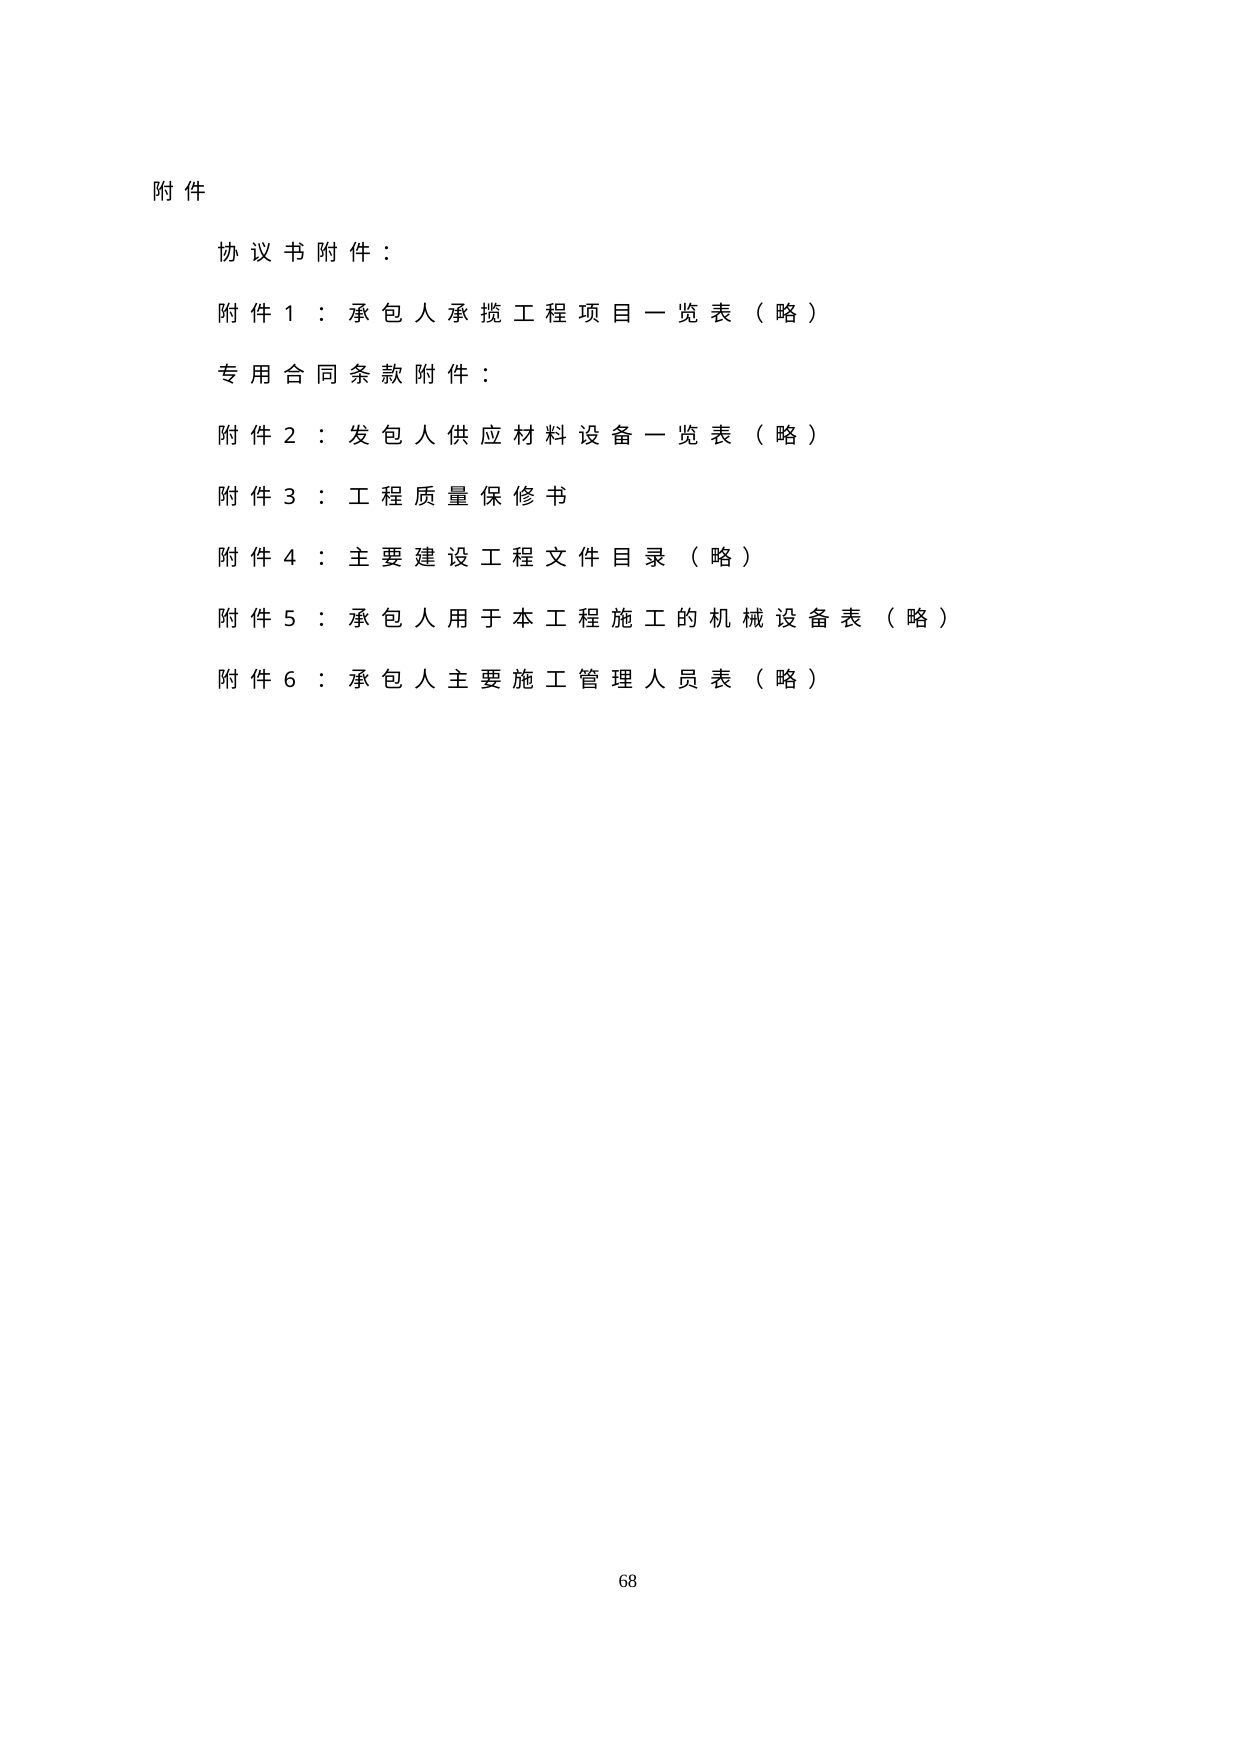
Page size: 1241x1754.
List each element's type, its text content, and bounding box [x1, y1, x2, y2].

text 附件3：工程质量保修书 [152, 464, 1103, 525]
text 附件2：发包人供应材料设备一览表（略） [152, 403, 1103, 464]
text 附件6：承包人主要施工管理人员表（略） [152, 647, 1103, 708]
text 附件 [152, 159, 1103, 220]
text 专用合同条款附件： [152, 342, 1103, 403]
text 附件1：承包人承揽工程项目一览表（略） [152, 281, 1103, 342]
text 协议书附件： [152, 220, 1103, 281]
text 附件4：主要建设工程文件目录（略） [152, 525, 1103, 586]
text 附件5：承包人用于本工程施工的机械设备表（略） [152, 586, 1103, 647]
